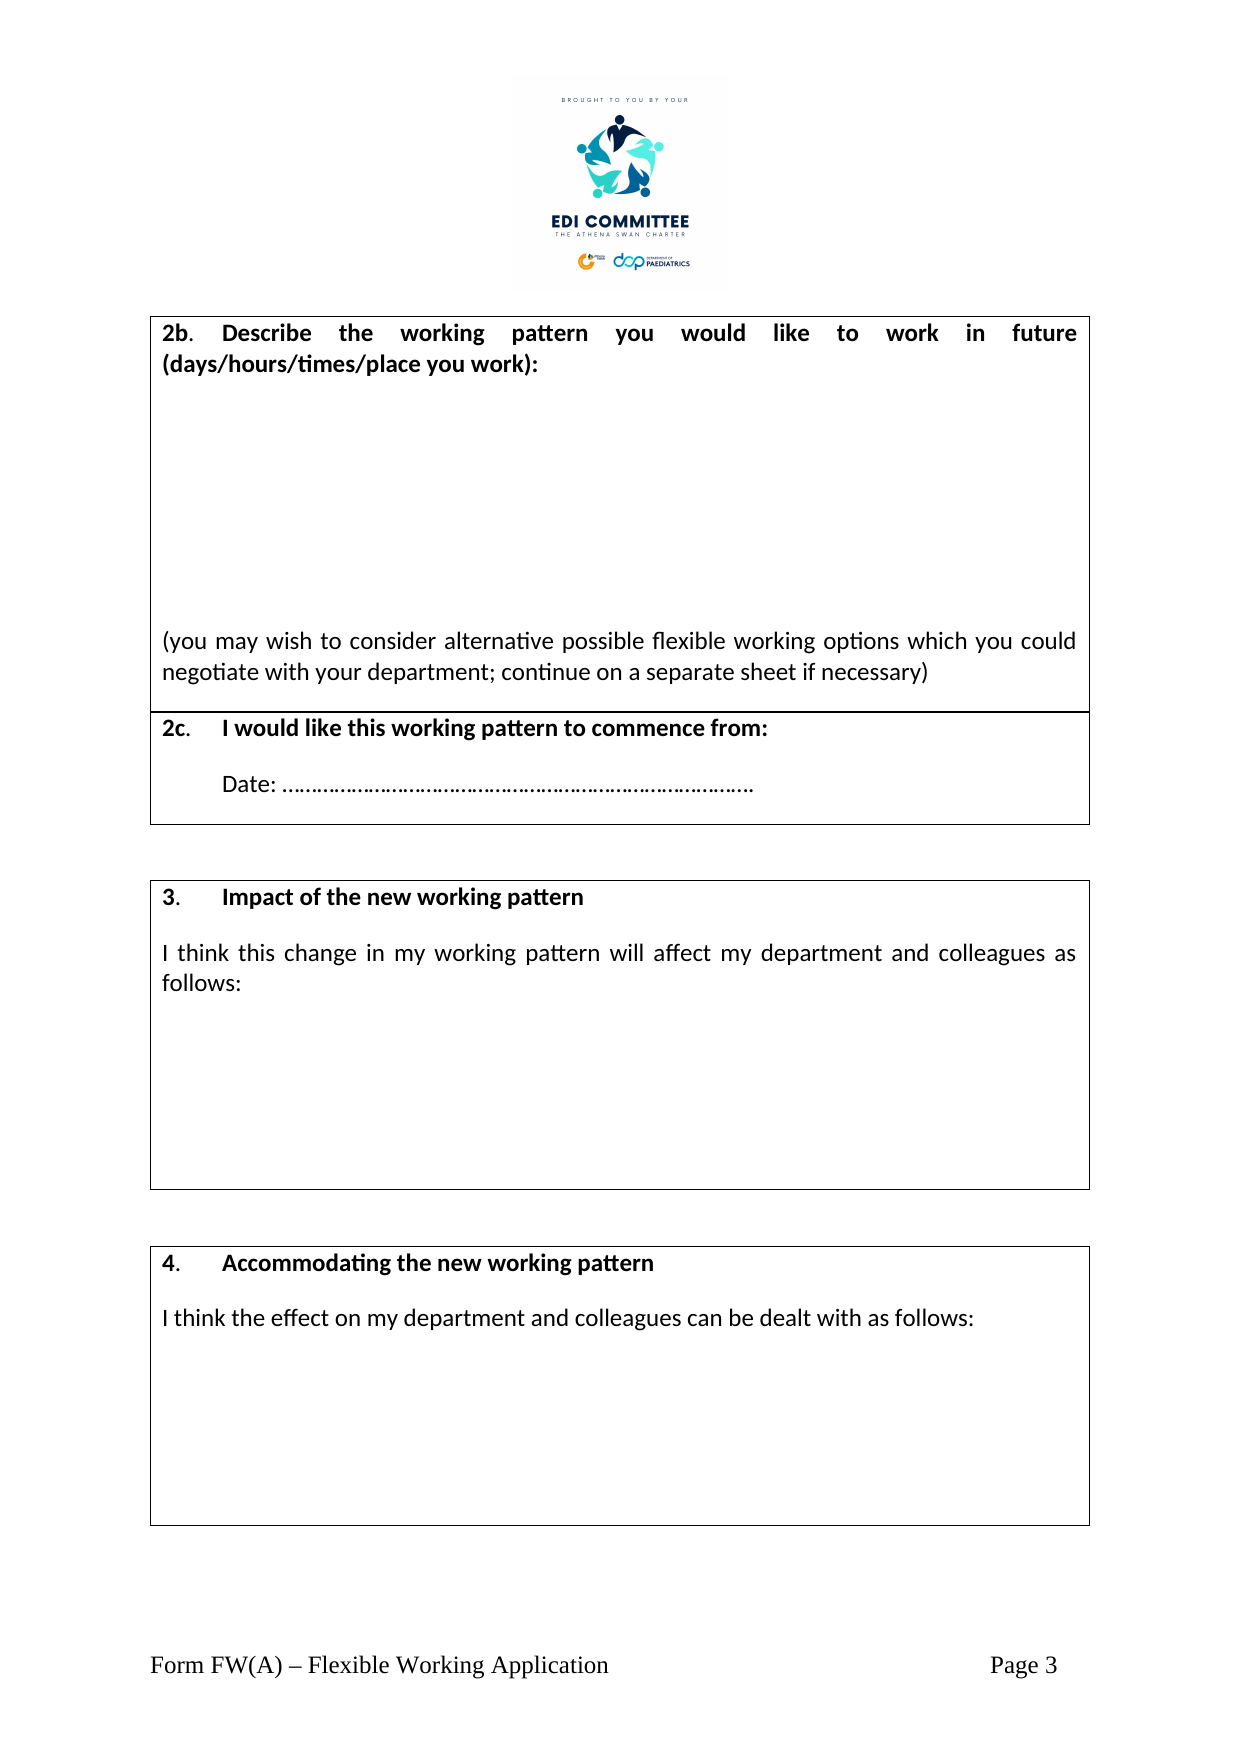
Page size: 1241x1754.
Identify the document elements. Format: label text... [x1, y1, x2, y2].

table_header 3. Impact of the new working pattern I think this change in my working pattern will affect my department and colleagues as follows: [151, 881, 1089, 1189]
table_cell 2c. I would like this working pattern to commence from: Date: ………………………………………………………………………. [151, 713, 1089, 823]
table_header 2b. Describe the working pattern you would like to work in future (days/hours/times/place you work): (you may wish to consider alternative possible flexible working options which you could negotiate with your department; continue on a separate sheet if necessary) [151, 317, 1089, 711]
picture [512, 75, 729, 292]
table_header 4. Accommodating the new working pattern I think the effect on my department and colleagues can be dealt with as follows: [151, 1247, 1089, 1524]
